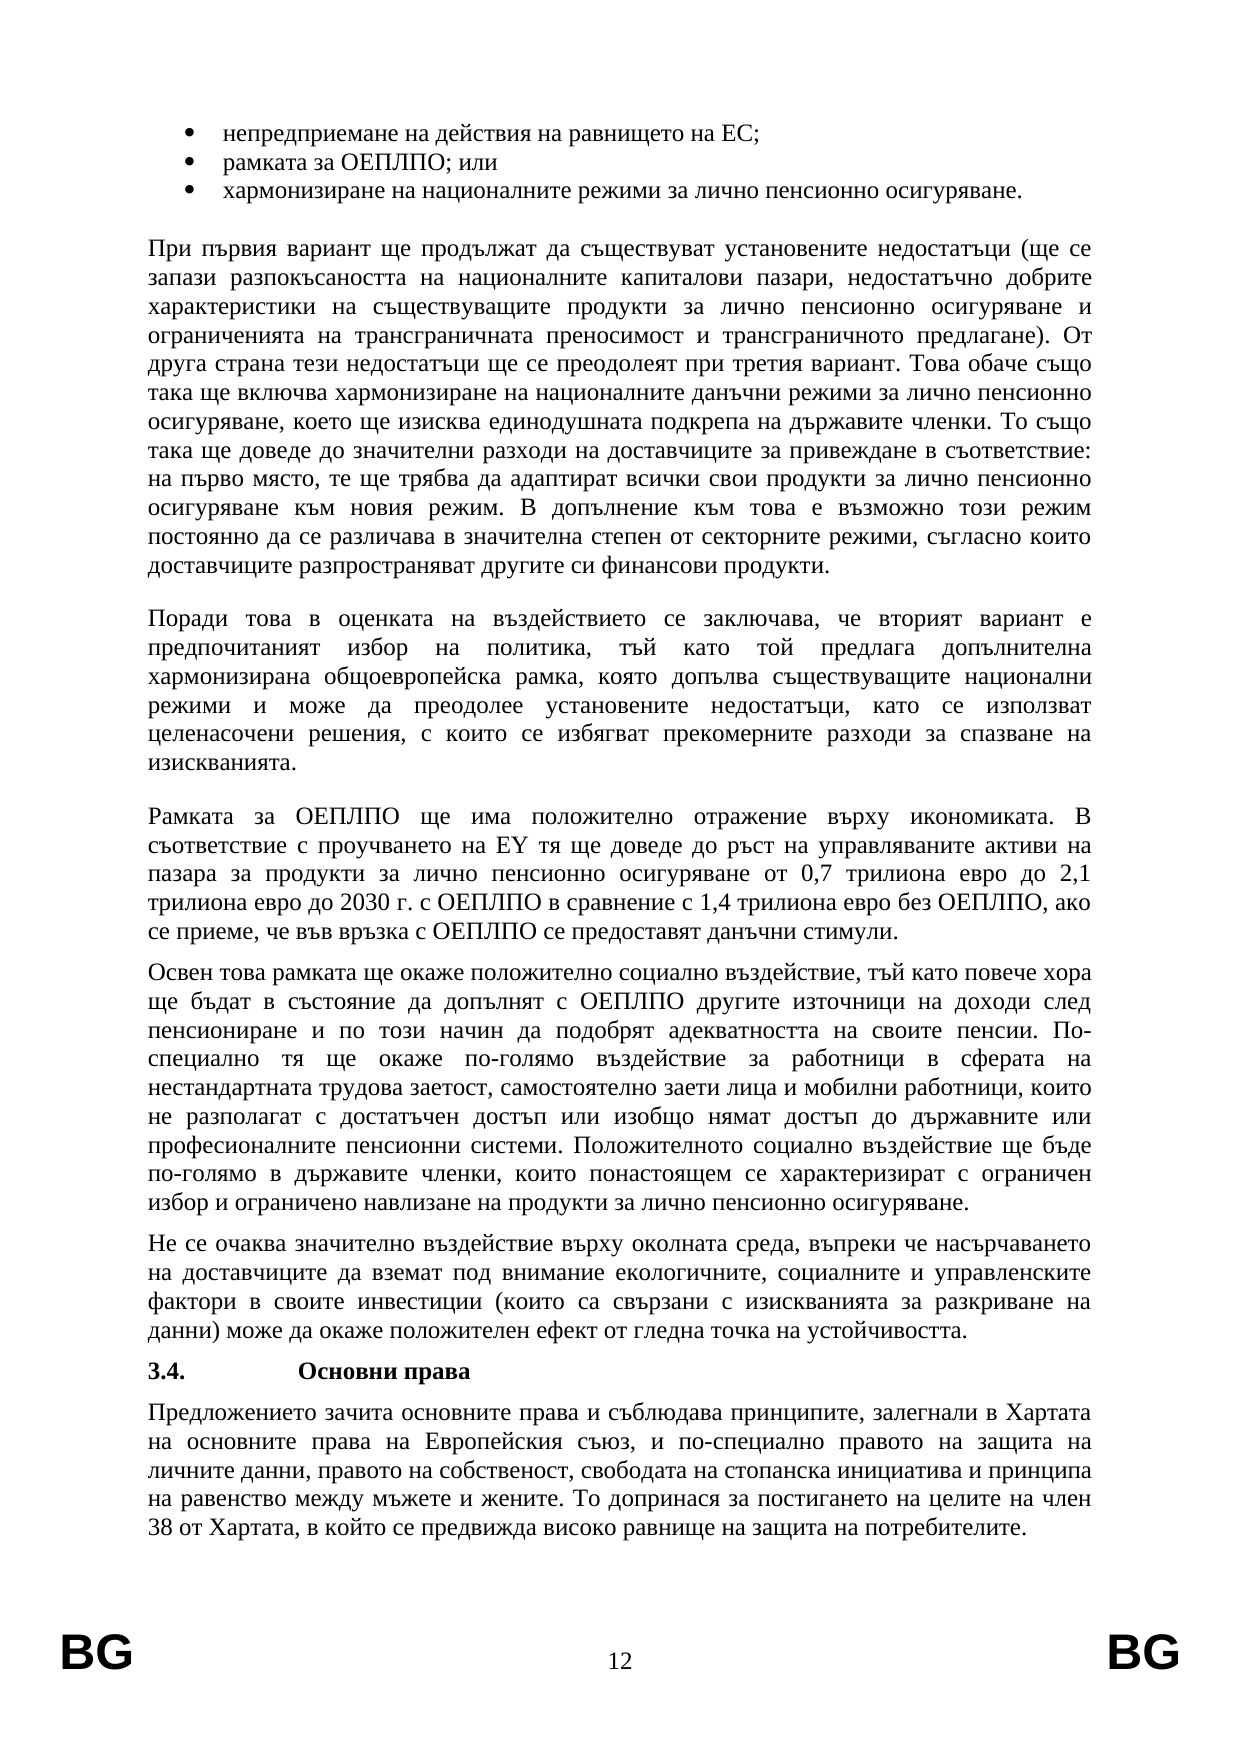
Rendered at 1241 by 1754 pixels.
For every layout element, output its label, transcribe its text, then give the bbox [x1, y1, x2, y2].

text При първия вариант ще продължат да съществуват установените недостатъци (ще се запази разпокъсаността на националните капиталови пазари, недостатъчно добрите характеристики на съществуващите продукти за лично пенсионно осигуряване и ограниченията на трансграничната преносимост и трансграничното предлагане). От друга страна тези недостатъци ще се преодолеят при третия вариант. Това обаче също така ще включва хармонизиране на националните данъчни режими за лично пенсионно осигуряване, което ще изисква единодушната подкрепа на държавите членки. То също така ще доведе до значителни разходи на доставчиците за привеждане в съответствие: на първо място, те ще трябва да адаптират всички свои продукти за лично пенсионно осигуряване към новия режим. В допълнение към това е възможно този режим постоянно да се различава в значителна степен от секторните режими, съгласно които доставчиците разпространяват другите си финансови продукти. [148, 233, 1093, 578]
text Не се очаква значително въздействие върху околната среда, въпреки че насърчаването на доставчиците да вземат под внимание екологичните, социалните и управленските фактори в своите инвестиции (които са свързани с изискванията за разкриване на данни) може да окаже положителен ефект от гледна точка на устойчивостта. [148, 1228, 1093, 1343]
text Рамката за ОЕПЛПО ще има положително отражение върху икономиката. В съответствие с проучването на EY тя ще доведе до ръст на управляваните активи на пазара за продукти за лично пенсионно осигуряване от 0,7 трилиона евро до 2,1 трилиона евро до 2030 г. с ОЕПЛПО в сравнение с 1,4 трилиона евро без ОЕПЛПО, ако се приеме, че във връзка с ОЕПЛПО се предоставят данъчни стимули. [148, 801, 1093, 945]
text Освен това рамката ще окаже положително социално въздействие, тъй като повече хора ще бъдат в състояние да допълнят с ОЕПЛПО другите източници на доходи след пенсиониране и по този начин да подобрят адекватността на своите пенсии. По-специално тя ще окаже по-голямо въздействие за работници в сферата на нестандартната трудова заетост, самостоятелно заети лица и мобилни работници, които не разполагат с достатъчен достъп или изобщо нямат достъп до държавните или професионалните пенсионни системи. Положителното социално въздействие ще бъде по-голямо в държавите членки, които понастоящем се характеризират с ограничен избор и ограничено навлизане на продукти за лично пенсионно осигуряване. [148, 957, 1093, 1216]
text рамката за ОЕПЛПО; или [185, 147, 1093, 176]
subtitle 3.4. Основни права [148, 1356, 1093, 1385]
text хармонизиране на националните режими за лично пенсионно осигуряване. [185, 176, 1093, 204]
text Поради това в оценката на въздействието се заключава, че вторият вариант е предпочитаният избор на политика, тъй като той предлага допълнителна хармонизирана общоевропейска рамка, която допълва съществуващите национални режими и може да преодолее установените недостатъци, като се използват целенасочени решения, с които се избягват прекомерните разходи за спазване на изискванията. [148, 603, 1093, 776]
text непредприемане на действия на равнището на ЕС; [185, 118, 1093, 147]
text Предложението зачита основните права и съблюдава принципите, залегнали в Хартата на основните права на Европейския съюз, и по-специално правото на защита на личните данни, правото на собственост, свободата на стопанска инициатива и принципа на равенство между мъжете и жените. То допринася за постигането на целите на член 38 от Хартата, в който се предвижда високо равнище на защита на потребителите. [148, 1397, 1093, 1541]
